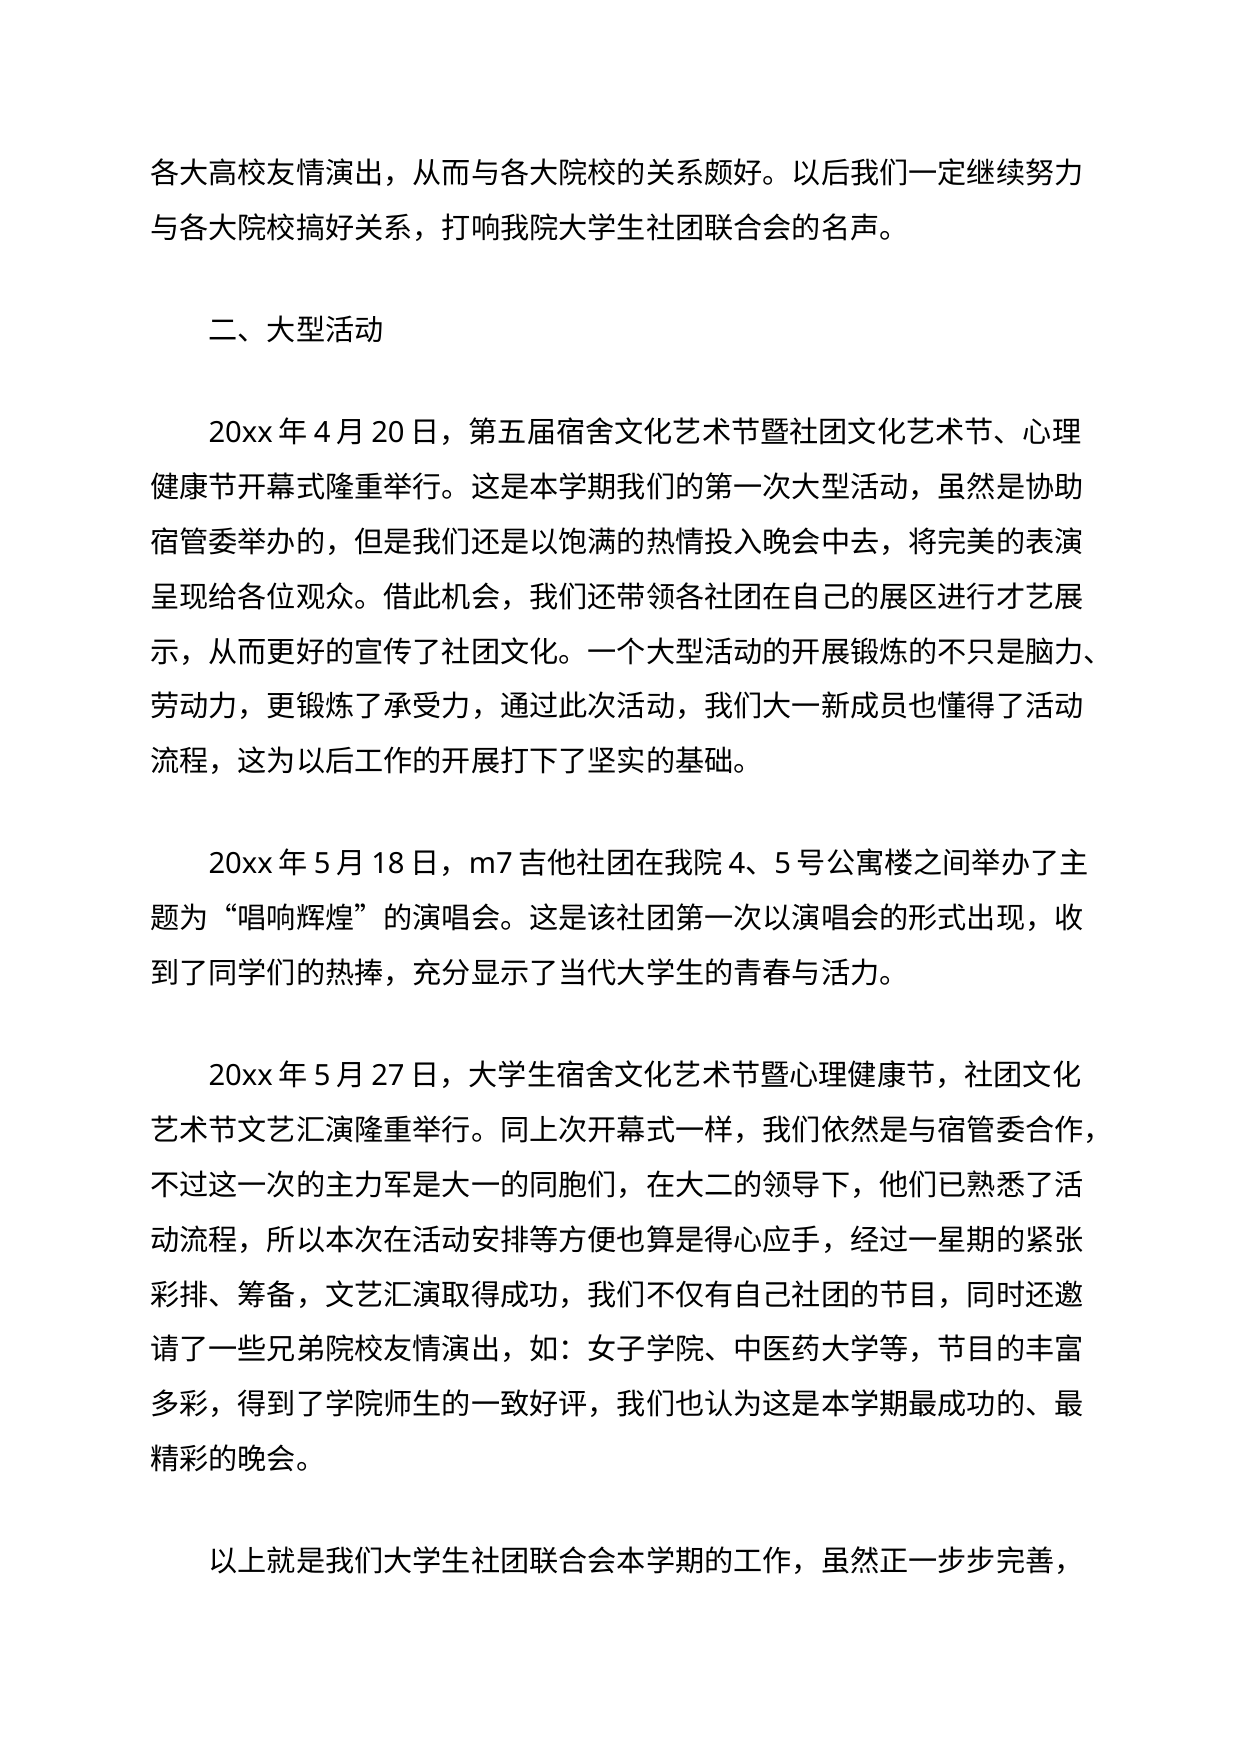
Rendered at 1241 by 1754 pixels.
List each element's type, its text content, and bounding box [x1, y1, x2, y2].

text 二、大型活动 [150, 307, 1090, 349]
text 20xx年5月18日，m7吉他社团在我院4、5号公寓楼之间举办了主题为“唱响辉煌”的演唱会。这是该社团第一次以演唱会的形式出现，收到了同学们的热捧，充分显示了当代大学生的青春与活力。 [150, 840, 1090, 992]
text 20xx年5月27日，大学生宿舍文化艺术节暨心理健康节，社团文化艺术节文艺汇演隆重举行。同上次开幕式一样，我们依然是与宿管委合作，不过这一次的主力军是大一的同胞们，在大二的领导下，他们已熟悉了活动流程，所以本次在活动安排等方便也算是得心应手，经过一星期的紧张彩排、筹备，文艺汇演取得成功，我们不仅有自己社团的节目，同时还邀请了一些兄弟院校友情演出，如：女子学院、中医药大学等，节目的丰富多彩，得到了学院师生的一致好评，我们也认为这是本学期最成功的、最精彩的晚会。 [150, 1051, 1090, 1478]
text 20xx年4月20日，第五届宿舍文化艺术节暨社团文化艺术节、心理健康节开幕式隆重举行。这是本学期我们的第一次大型活动，虽然是协助宿管委举办的，但是我们还是以饱满的热情投入晚会中去，将完美的表演呈现给各位观众。借此机会，我们还带领各社团在自己的展区进行才艺展示，从而更好的宣传了社团文化。一个大型活动的开展锻炼的不只是脑力、劳动力，更锻炼了承受力，通过此次活动，我们大一新成员也懂得了活动流程，这为以后工作的开展打下了坚实的基础。 [150, 408, 1090, 780]
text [150, 150, 1090, 247]
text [150, 1537, 1090, 1580]
